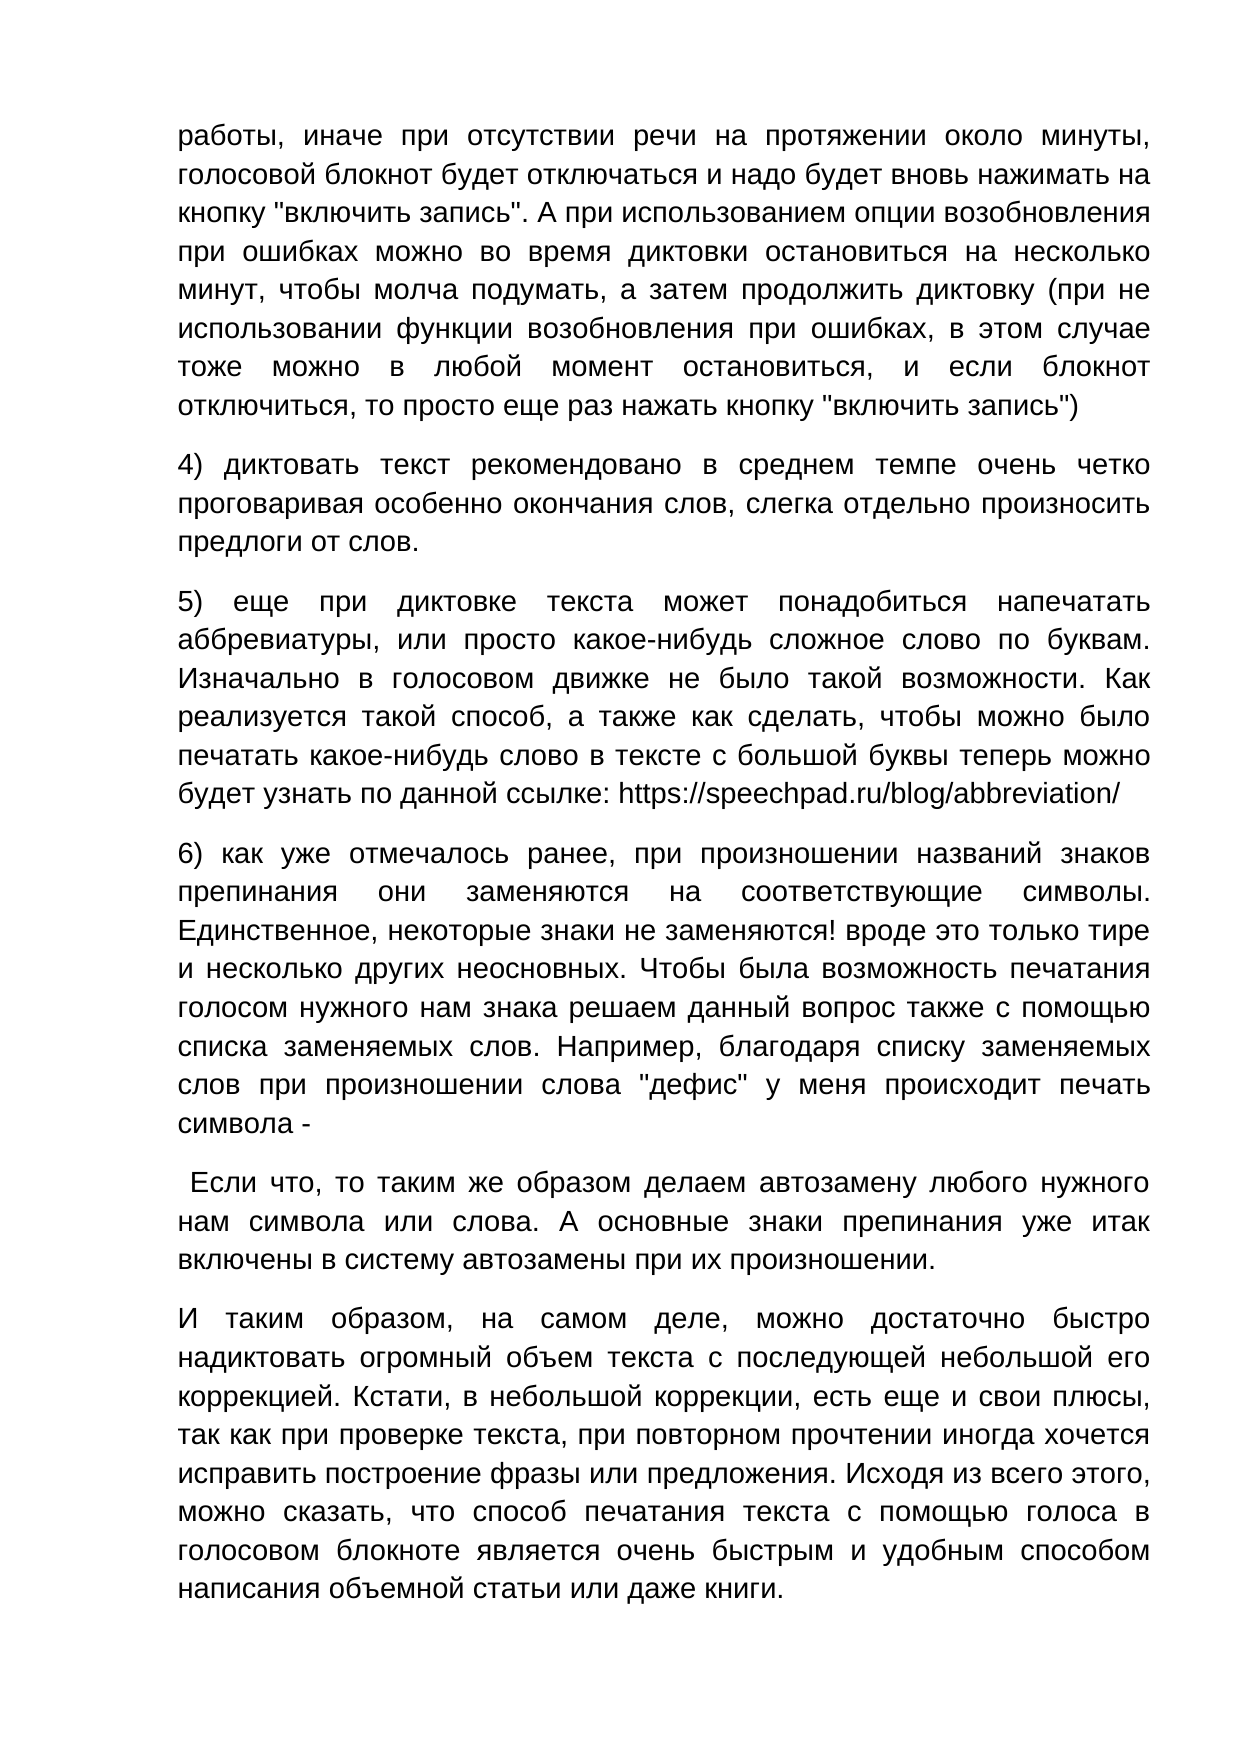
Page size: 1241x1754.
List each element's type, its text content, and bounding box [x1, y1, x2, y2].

text И таким образом, на самом деле, можно достаточно быстро надиктовать огромный объем текста с последующей небольшой его коррекцией. Кстати, в небольшой коррекции, есть еще и свои плюсы, так как при проверке текста, при повторном прочтении иногда хочется исправить построение фразы или предложения. Исходя из всего этого, можно сказать, что способ печатания текста с помощью голоса в голосовом блокноте является очень быстрым и удобным способом написания объемной статьи или даже книги. [177, 1301, 1152, 1605]
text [177, 118, 1152, 421]
text 4) диктовать текст рекомендовано в среднем темпе очень четко проговаривая особенно окончания слов, слегка отдельно произносить предлоги от слов. [177, 447, 1152, 558]
text 6) как уже отмечалось ранее, при произношении названий знаков препинания они заменяются на соответствующие символы. Единственное, некоторые знаки не заменяются! вроде это только тире и несколько других неосновных. Чтобы была возможность печатания голосом нужного нам знака решаем данный вопрос также с помощью списка заменяемых слов. Например, благодаря списку заменяемых слов при произношении слова "дефис" у меня происходит печать символа - [177, 836, 1152, 1139]
text 5) еще при диктовке текста может понадобиться напечатать аббревиатуры, или просто какое-нибудь сложное слово по буквам. Изначально в голосовом движке не было такой возможности. Как реализуется такой способ, а также как сделать, чтобы можно было печатать какое-нибудь слово в тексте с большой буквы теперь можно будет узнать по данной ссылке: https://speechpad.ru/blog/abbreviation/ [177, 584, 1152, 810]
text Если что, то таким же образом делаем автозамену любого нужного нам символа или слова. А основные знаки препинания уже итак включены в систему автозамены при их произношении. [177, 1165, 1152, 1276]
